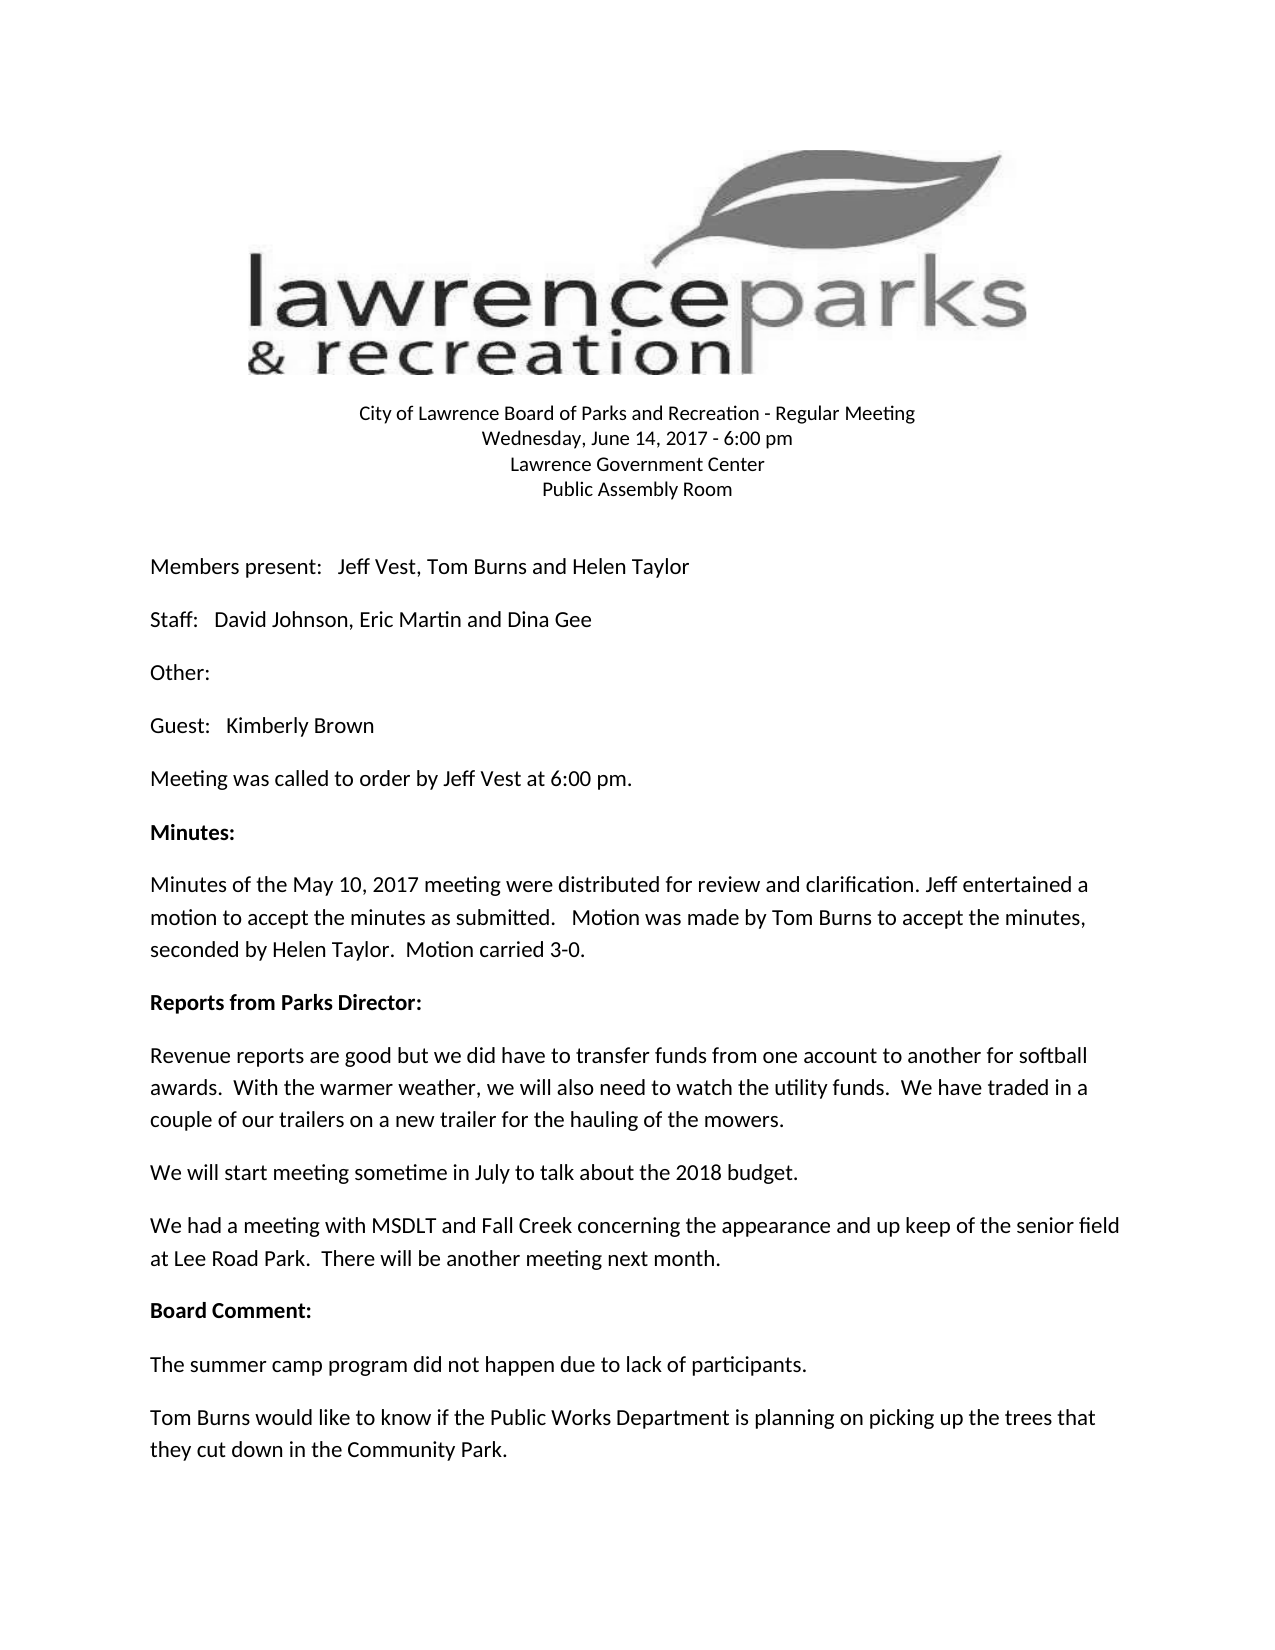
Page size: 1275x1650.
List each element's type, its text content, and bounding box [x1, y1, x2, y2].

text Guest: Kimberly Brown [150, 712, 1125, 739]
text Board Comment: [150, 1297, 1125, 1325]
text We had a meeting with MSDLT and Fall Creek concerning the appearance and up keep of the senior field at Lee Road Park. There will be another meeting next month. [150, 1211, 1125, 1272]
picture [248, 150, 1027, 375]
text City of Lawrence Board of Parks and Recreation - Regular Meeting Wednesday, June 14, 2017 - 6:00 pm Lawrence Government Center [150, 400, 1125, 476]
text Public Assembly Room [150, 476, 1125, 502]
text The summer camp program did not happen due to lack of participants. [150, 1350, 1125, 1378]
text Minutes: [150, 818, 1125, 846]
text Other: [150, 658, 1125, 687]
text Revenue reports are good but we did have to transfer funds from one account to another for softball awards. With the warmer weather, we will also need to watch the utility funds. We have traded in a couple of our trailers on a new trailer for the hauling of the mowers. [150, 1041, 1125, 1133]
text Meeting was called to order by Jeff Vest at 6:00 pm. [150, 764, 1125, 793]
text Minutes of the May 10, 2017 meeting were distributed for review and clarification. Jeff entertained a motion to accept the minutes as submitted. Motion was made by Tom Burns to accept the minutes, seconded by Helen Taylor. Motion carried 3-0. [150, 871, 1125, 963]
text Tom Burns would like to know if the Public Works Department is planning on picking up the trees that they cut down in the Community Park. [150, 1403, 1125, 1463]
text Reports from Parks Director: [150, 988, 1125, 1016]
text Staff: David Johnson, Eric Martin and Dina Gee [150, 606, 1125, 633]
text We will start meeting sometime in July to talk about the 2018 budget. [150, 1158, 1125, 1186]
text Members present: Jeff Vest, Tom Burns and Helen Taylor [150, 552, 1125, 581]
